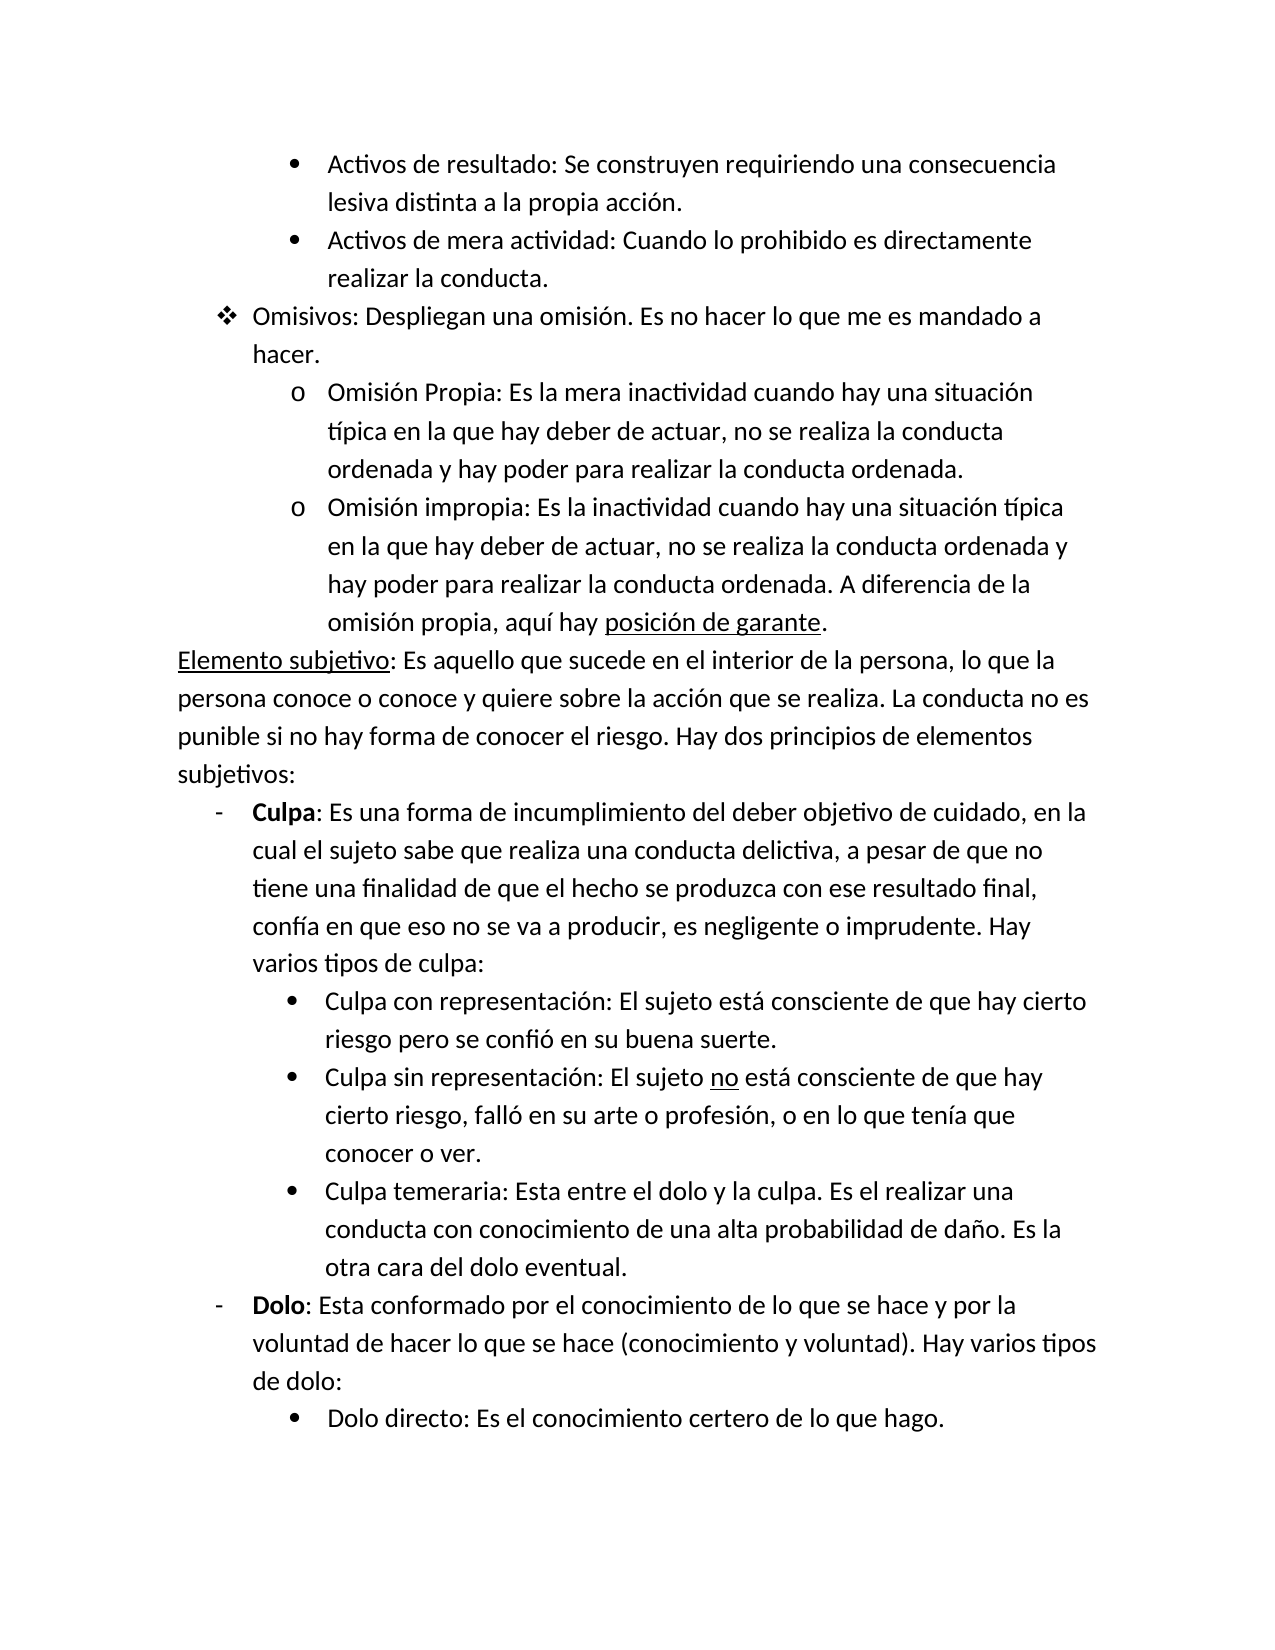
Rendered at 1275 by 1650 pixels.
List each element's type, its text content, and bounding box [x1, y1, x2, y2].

list Culpa sin representación: El sujeto no está consciente de que hay cierto riesgo, falló en su arte o profesión, o en lo que tenía que conocer o ver. [287, 1060, 1098, 1169]
list Culpa temeraria: Esta entre el dolo y la culpa. Es el realizar una conducta con conocimiento de una alta probabilidad de daño. Es la otra cara del dolo eventual. [287, 1174, 1098, 1283]
list Activos de mera actividad: Cuando lo prohibido es directamente realizar la conducta. [290, 223, 1098, 294]
list Omisivos: Despliegan una omisión. Es no hacer lo que me es mandado a hacer. [215, 299, 1098, 370]
list Omisión impropia: Es la inactividad cuando hay una situación típica en la que hay deber de actuar, no se realiza la conducta ordenada y hay poder para realizar la conducta ordenada. A diferencia de la omisión propia, aquí hay posición de garante. [290, 490, 1098, 638]
list Dolo: Esta conformado por el conocimiento de lo que se hace y por la voluntad de hacer lo que se hace (conocimiento y voluntad). Hay varios tipos de dolo: [215, 1288, 1098, 1397]
list Dolo directo: Es el conocimiento certero de lo que hago. [290, 1402, 1098, 1434]
list Omisión Propia: Es la mera inactividad cuando hay una situación típica en la que hay deber de actuar, no se realiza la conducta ordenada y hay poder para realizar la conducta ordenada. [290, 375, 1098, 485]
list Culpa con representación: El sujeto está consciente de que hay cierto riesgo pero se confió en su buena suerte. [287, 984, 1098, 1055]
list Activos de resultado: Se construyen requiriendo una consecuencia lesiva distinta a la propia acción. [290, 148, 1098, 218]
list Culpa: Es una forma de incumplimiento del deber objetivo de cuidado, en la cual el sujeto sabe que realiza una conducta delictiva, a pesar de que no tiene una finalidad de que el hecho se produzca con ese resultado final, confía en que eso no se va a producir, es negligente o imprudente. Hay varios tipos de culpa: [215, 795, 1098, 979]
list Elemento subjetivo: Es aquello que sucede en el interior de la persona, lo que la persona conoce o conoce y quiere sobre la acción que se realiza. La conducta no es punible si no hay forma de conocer el riesgo. Hay dos principios de elementos subjetivos: [177, 643, 1098, 790]
